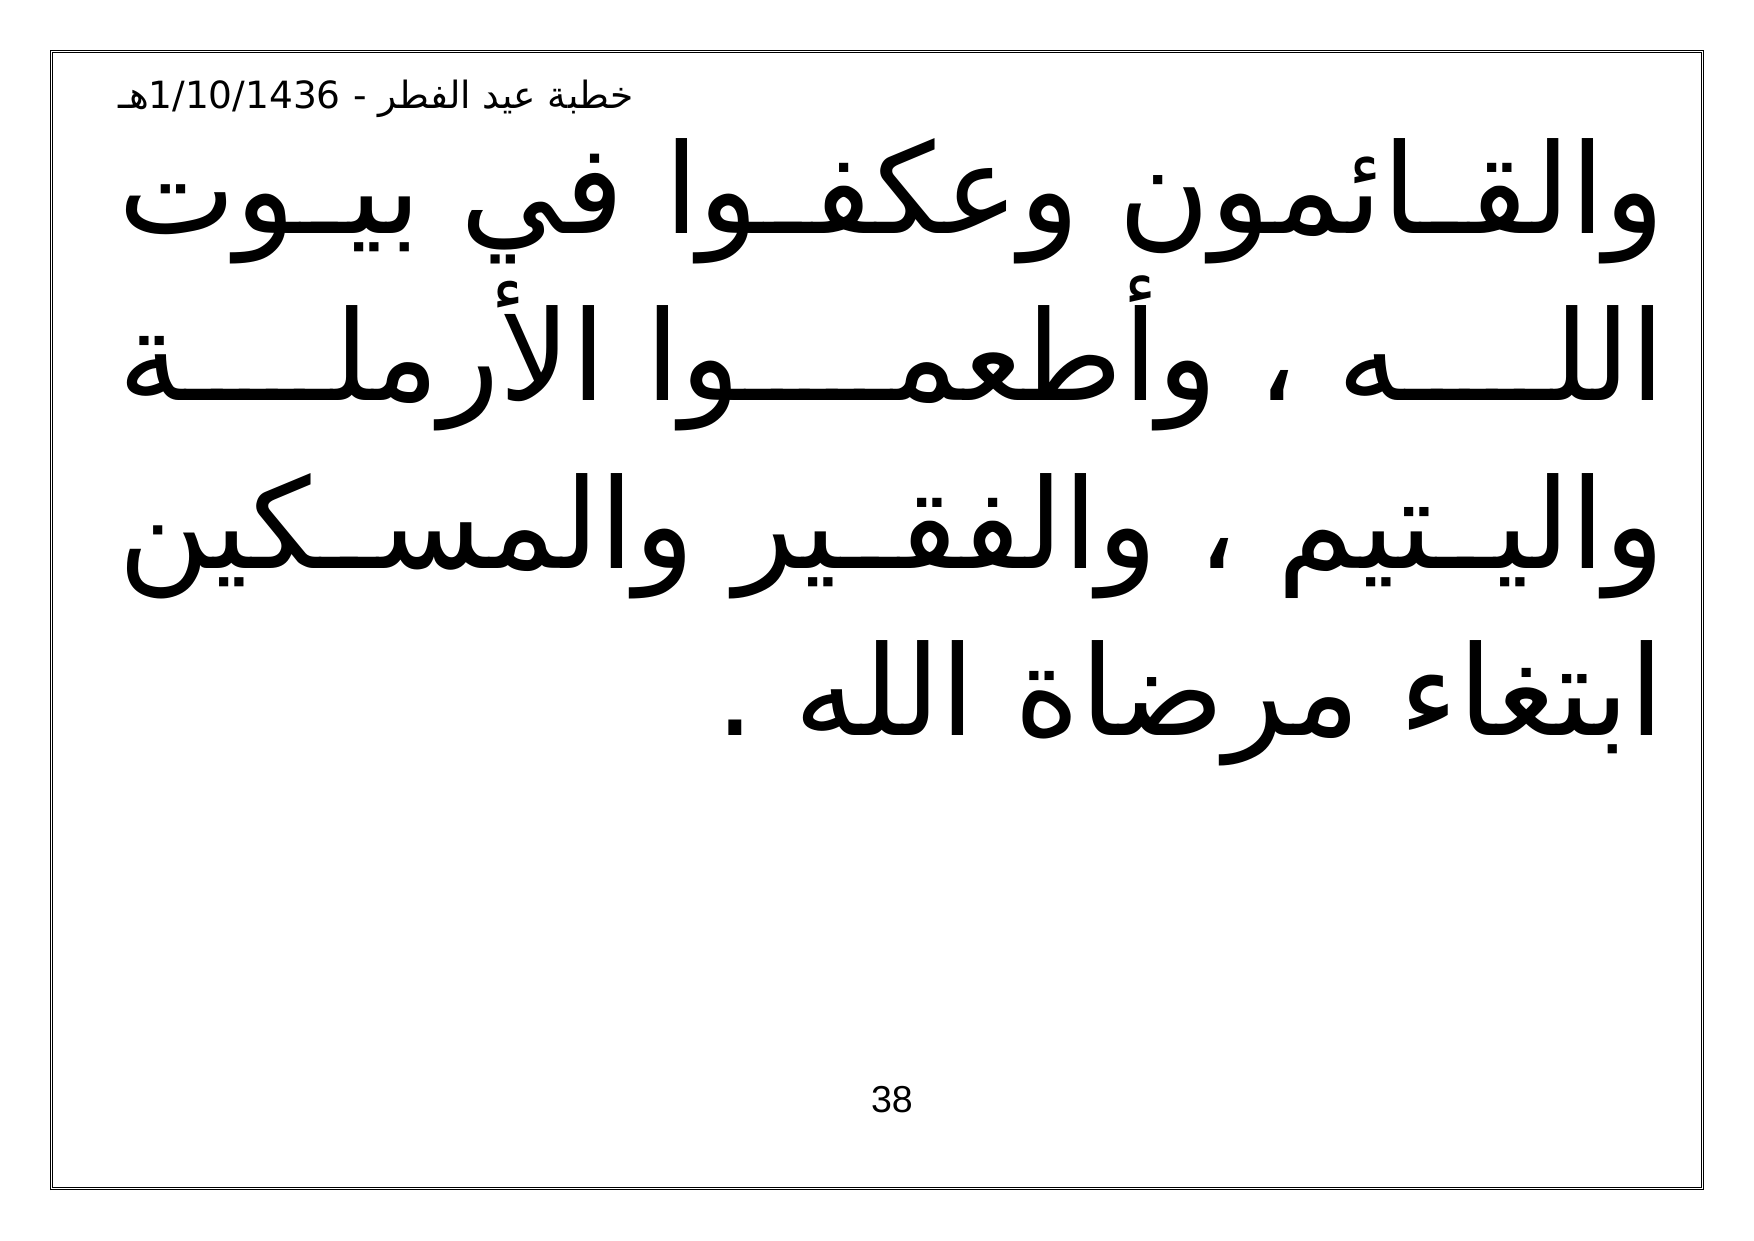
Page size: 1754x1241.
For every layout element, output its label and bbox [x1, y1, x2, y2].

text [118, 117, 1665, 765]
